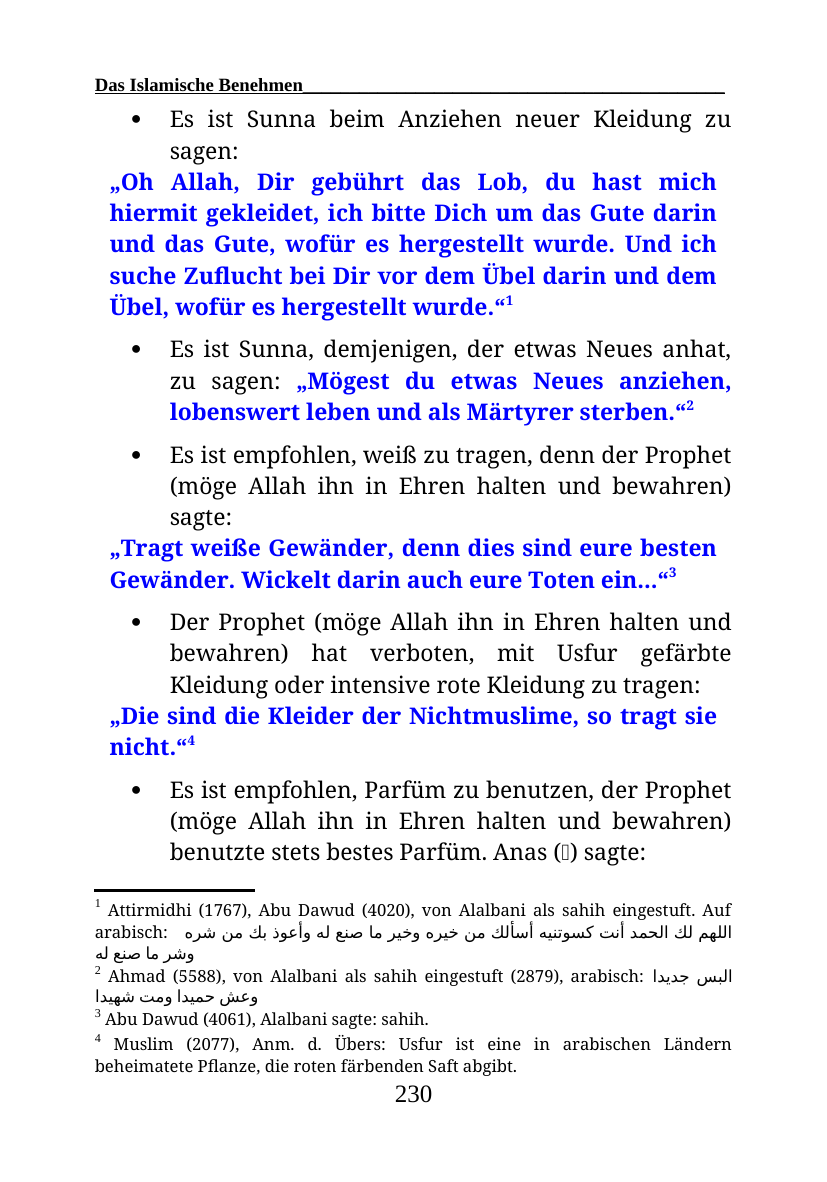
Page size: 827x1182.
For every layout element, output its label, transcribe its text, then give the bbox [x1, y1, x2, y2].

text „Die sind die Kleider der Nichtmuslime, so tragt sie nicht.“ [109, 700, 717, 762]
text „Tragt weiße Gewänder, denn dies sind eure besten Gewänder. Wickelt darin auch eure Toten ein...“ [109, 532, 717, 595]
list Es ist Sunna, demjenigen, der etwas Neues anhat, zu sagen: „Mögest du etwas Neues anziehen, lobenswert leben und als Märtyrer sterben.“ [132, 333, 732, 427]
list Es ist Sunna beim Anziehen neuer Kleidung zu sagen: [132, 103, 732, 166]
list Es ist empfohlen, Parfüm zu benutzen, der Prophet (möge Allah ihn in Ehren halten und bewahren) benutzte stets bestes Parfüm. Anas () sagte: [132, 774, 732, 867]
list Der Prophet (möge Allah ihn in Ehren halten und bewahren) hat verboten, mit Usfur gefärbte Kleidung oder intensive rote Kleidung zu tragen: [132, 606, 732, 700]
list Es ist empfohlen, weiß zu tragen, denn der Prophet (möge Allah ihn in Ehren halten und bewahren) sagte: [132, 438, 732, 532]
text „Oh Allah, Dir gebührt das Lob, du hast mich hiermit gekleidet, ich bitte Dich um das Gute darin und das Gute, wofür es hergestellt wurde. Und ich suche Zuflucht bei Dir vor dem Übel darin und dem Übel, wofür es hergestellt wurde.“ [109, 166, 717, 322]
